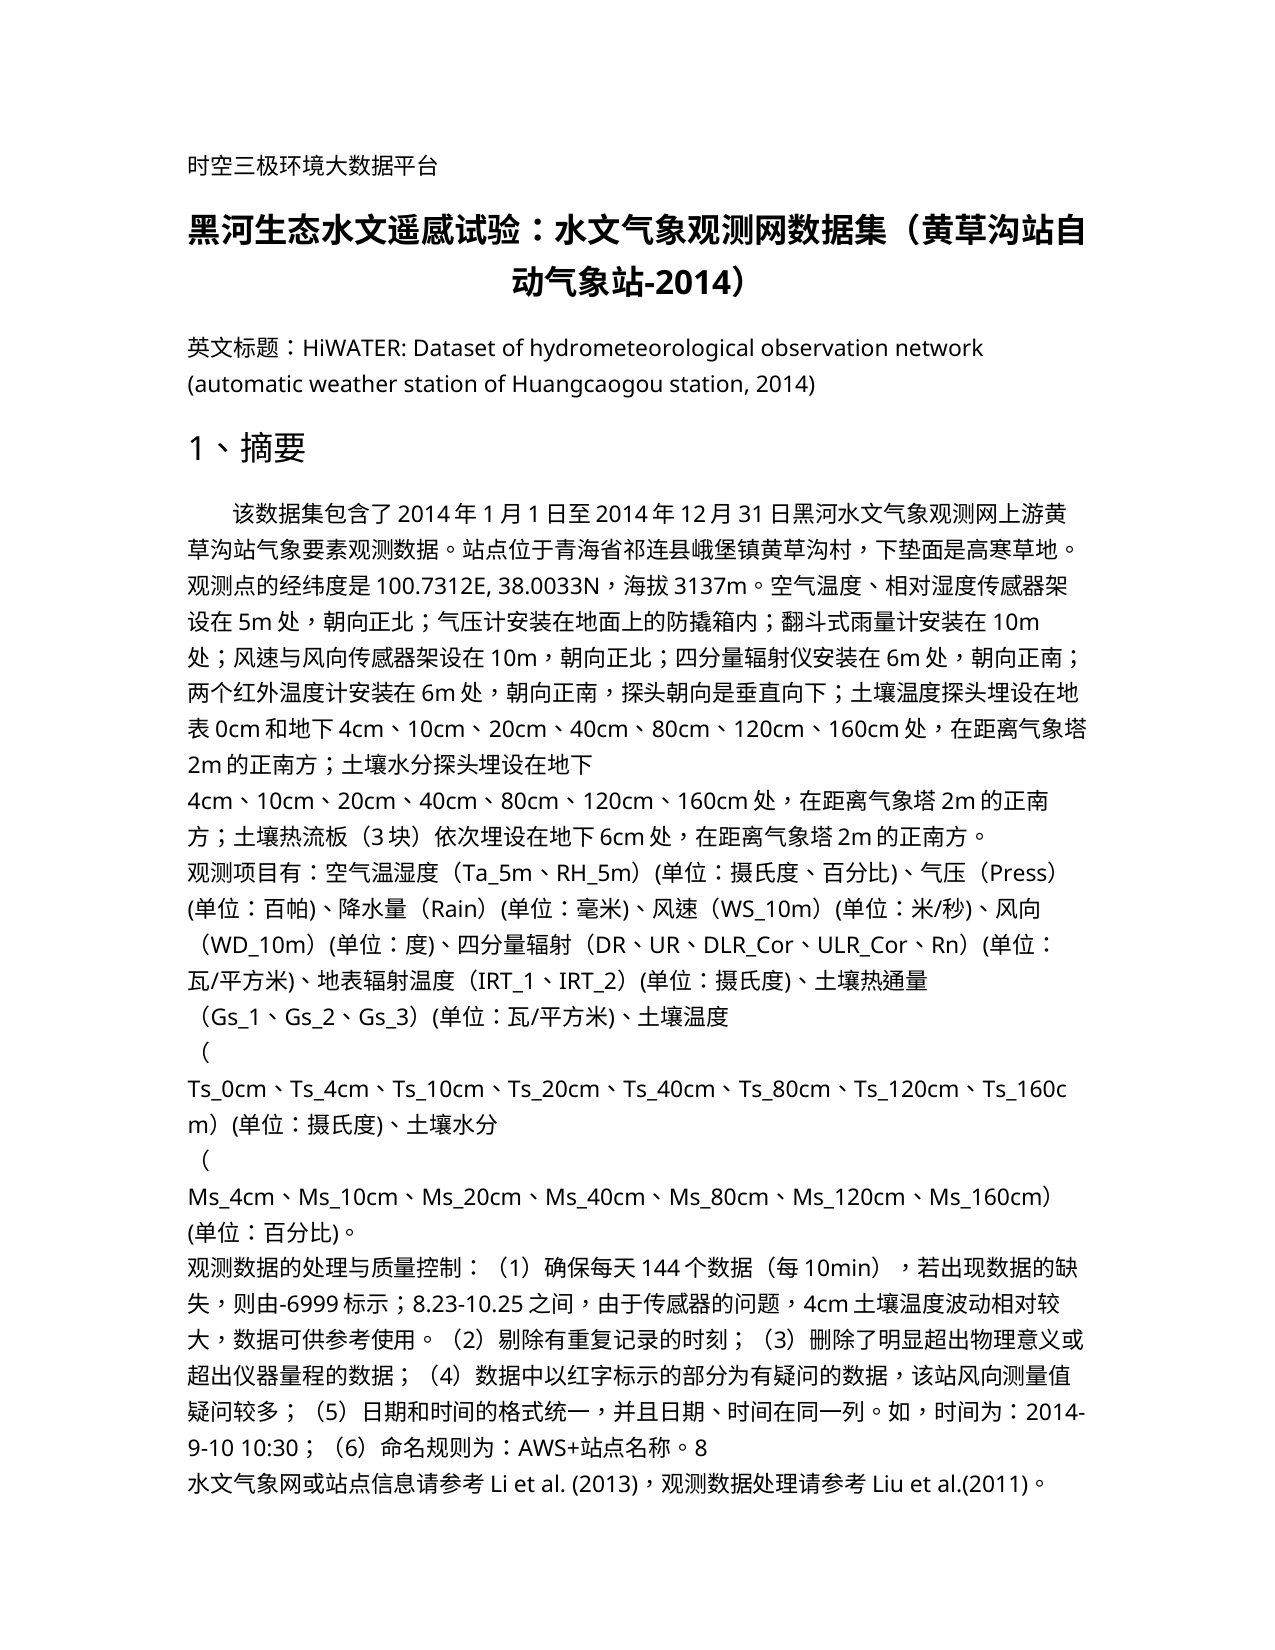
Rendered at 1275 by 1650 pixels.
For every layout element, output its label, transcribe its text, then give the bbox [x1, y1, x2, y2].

text 该数据集包含了2014年1月1日至2014年12月31日黑河水文气象观测网上游黄草沟站气象要素观测数据。站点位于青海省祁连县峨堡镇黄草沟村，下垫面是高寒草地。观测点的经纬度是100.7312E, 38.0033N，海拔3137m。空气温度、相对湿度传感器架设在5m处，朝向正北；气压计安装在地面上的防撬箱内；翻斗式雨量计安装在10m处；风速与风向传感器架设在10m，朝向正北；四分量辐射仪安装在6m处，朝向正南；两个红外温度计安装在6m处，朝向正南，探头朝向是垂直向下；土壤温度探头埋设在地表0cm和地下4cm、10cm、20cm、40cm、80cm、120cm、160cm处，在距离气象塔2m的正南方；土壤水分探头埋设在地下4cm、10cm、20cm、40cm、80cm、120cm、160cm处，在距离气象塔2m的正南方；土壤热流板（3块）依次埋设在地下6cm处，在距离气象塔2m的正南方。 观测项目有：空气温湿度（Ta_5m、RH_5m）(单位：摄氏度、百分比)、气压（Press）(单位：百帕)、降水量（Rain）(单位：毫米)、风速（WS_10m）(单位：米/秒)、风向（WD_10m）(单位：度)、四分量辐射（DR、UR、DLR_Cor、ULR_Cor、Rn）(单位：瓦/平方米)、地表辐射温度（IRT_1、IRT_2）(单位：摄氏度)、土壤热通量（Gs_1、Gs_2、Gs_3）(单位：瓦/平方米)、土壤温度（Ts_0cm、Ts_4cm、Ts_10cm、Ts_20cm、Ts_40cm、Ts_80cm、Ts_120cm、Ts_160cm）(单位：摄氏度)、土壤水分（Ms_4cm、Ms_10cm、Ms_20cm、Ms_40cm、Ms_80cm、Ms_120cm、Ms_160cm）(单位：百分比)。 观测数据的处理与质量控制：（1）确保每天144个数据（每10min），若出现数据的缺失，则由-6999标示；8.23-10.25之间，由于传感器的问题，4cm土壤温度波动相对较大，数据可供参考使用。（2）剔除有重复记录的时刻；（3）删除了明显超出物理意义或超出仪器量程的数据；（4）数据中以红字标示的部分为有疑问的数据，该站风向测量值疑问较多；（5）日期和时间的格式统一，并且日期、时间在同一列。如，时间为：2014-9-10 10:30；（6）命名规则为：AWS+站点名称。8 水文气象网或站点信息请参考Li et al. (2013)，观测数据处理请参考Liu et al.(2011)。 [187, 498, 1087, 1499]
text 黑河生态水文遥感试验：水文气象观测网数据集（黄草沟站自动气象站-2014） [187, 207, 1087, 304]
text 时空三极环境大数据平台 [187, 150, 1087, 181]
text 英文标题：HiWATER: Dataset of hydrometeorological observation network (automatic weather station of Huangcaogou station, 2014) [187, 332, 1087, 399]
text 1、摘要 [187, 425, 1087, 470]
